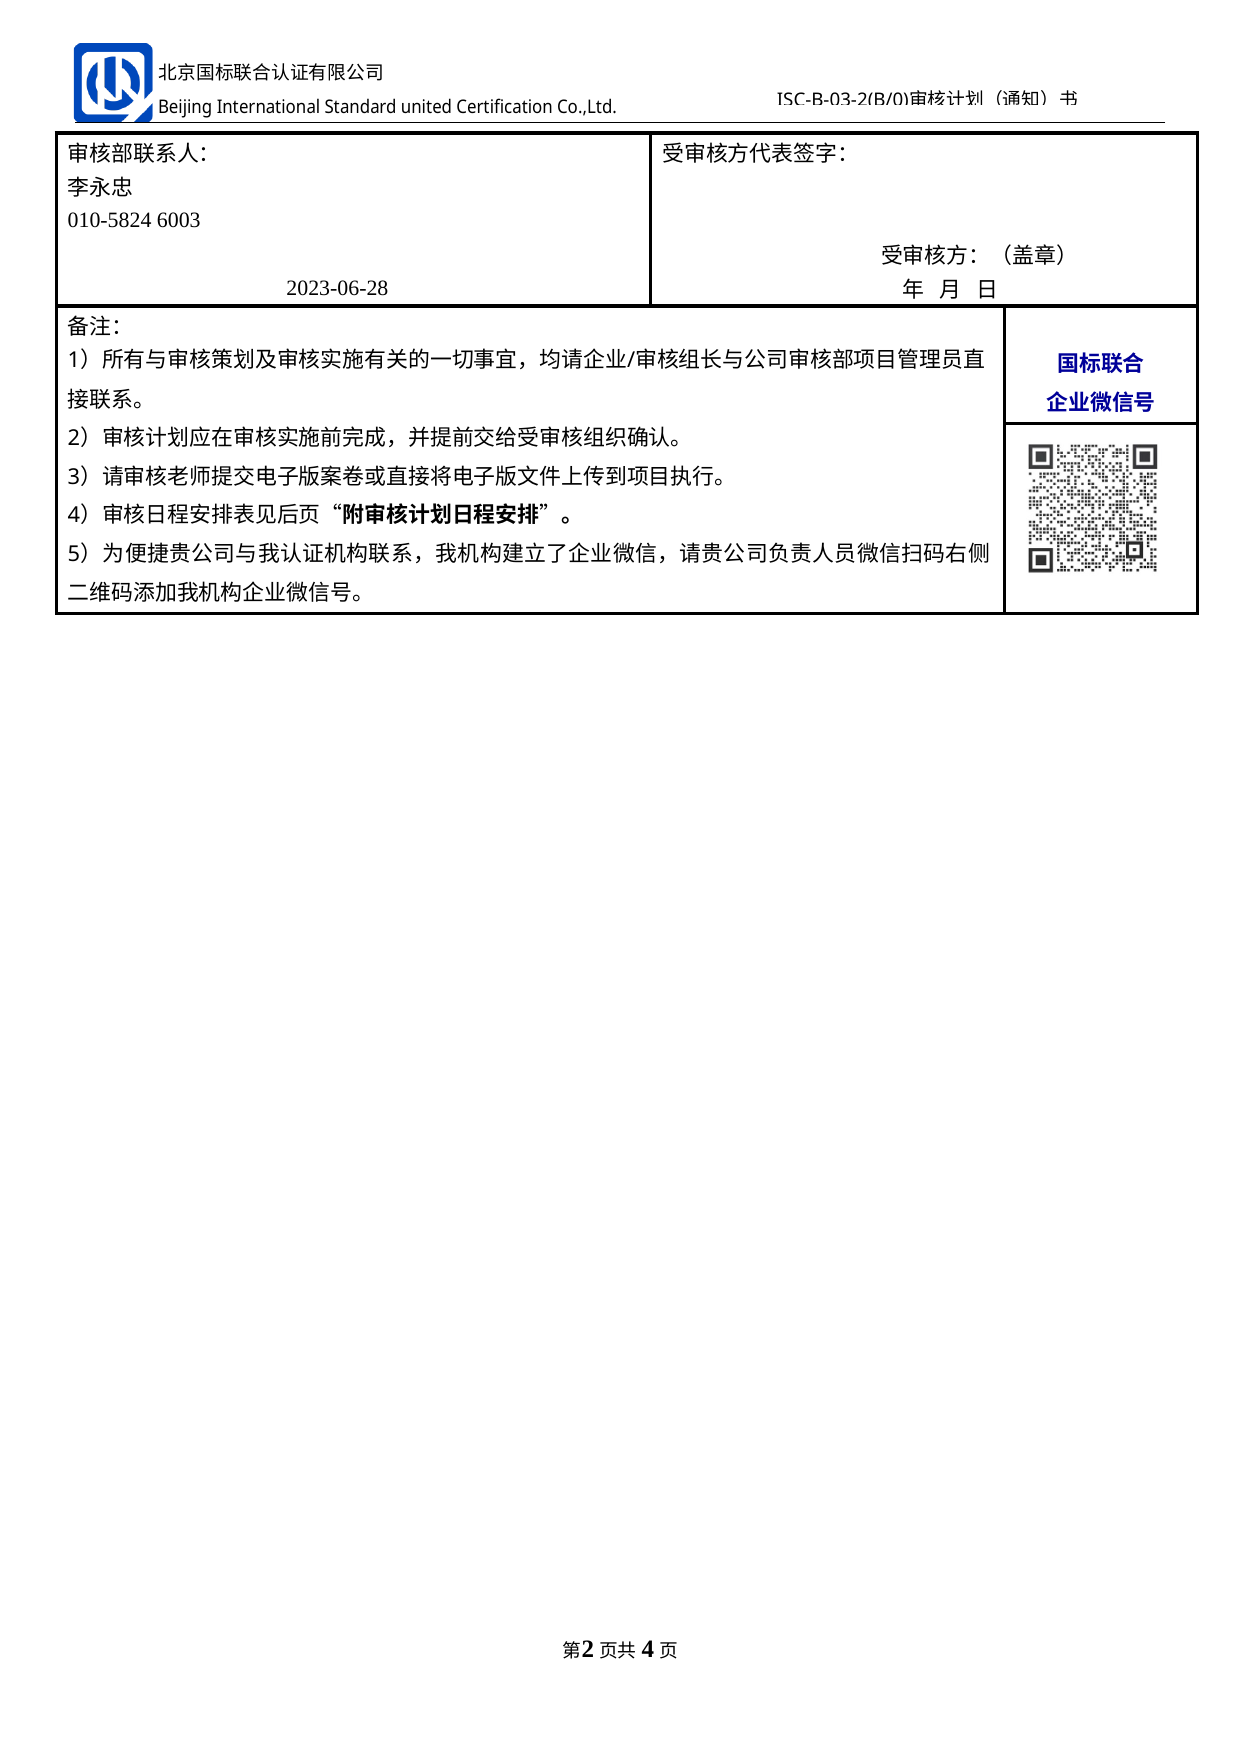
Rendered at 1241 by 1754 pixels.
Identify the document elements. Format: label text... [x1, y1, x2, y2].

picture [1020, 438, 1166, 582]
table_cell [1006, 425, 1196, 612]
table_cell 审核部联系人： 李永忠 010-5824 6003 2023-06-28 [58, 135, 649, 304]
table_cell 备注： 1）所有与审核策划及审核实施有关的一切事宜，均请企业/审核组长与公司审核部项目管理员直接联系。 2）审核计划应在审核实施前完成，并提前交给受审核组织确认。 3）请审核老师提交电子版案卷或直接将电子版文件上传到项目执行。 4）审核日程安排表见后页“附审核计划日程安排”。 5）为便捷贵公司与我认证机构联系，我机构建立了企业微信，请贵公司负责人员微信扫码右侧二维码添加我机构企业微信号。 [58, 308, 1003, 612]
table_cell 国标联合 企业微信号 [1006, 308, 1196, 422]
picture [73, 43, 153, 123]
table_cell 受审核方代表签字： 受审核方：（盖章） 年 月 日 [652, 135, 1196, 304]
